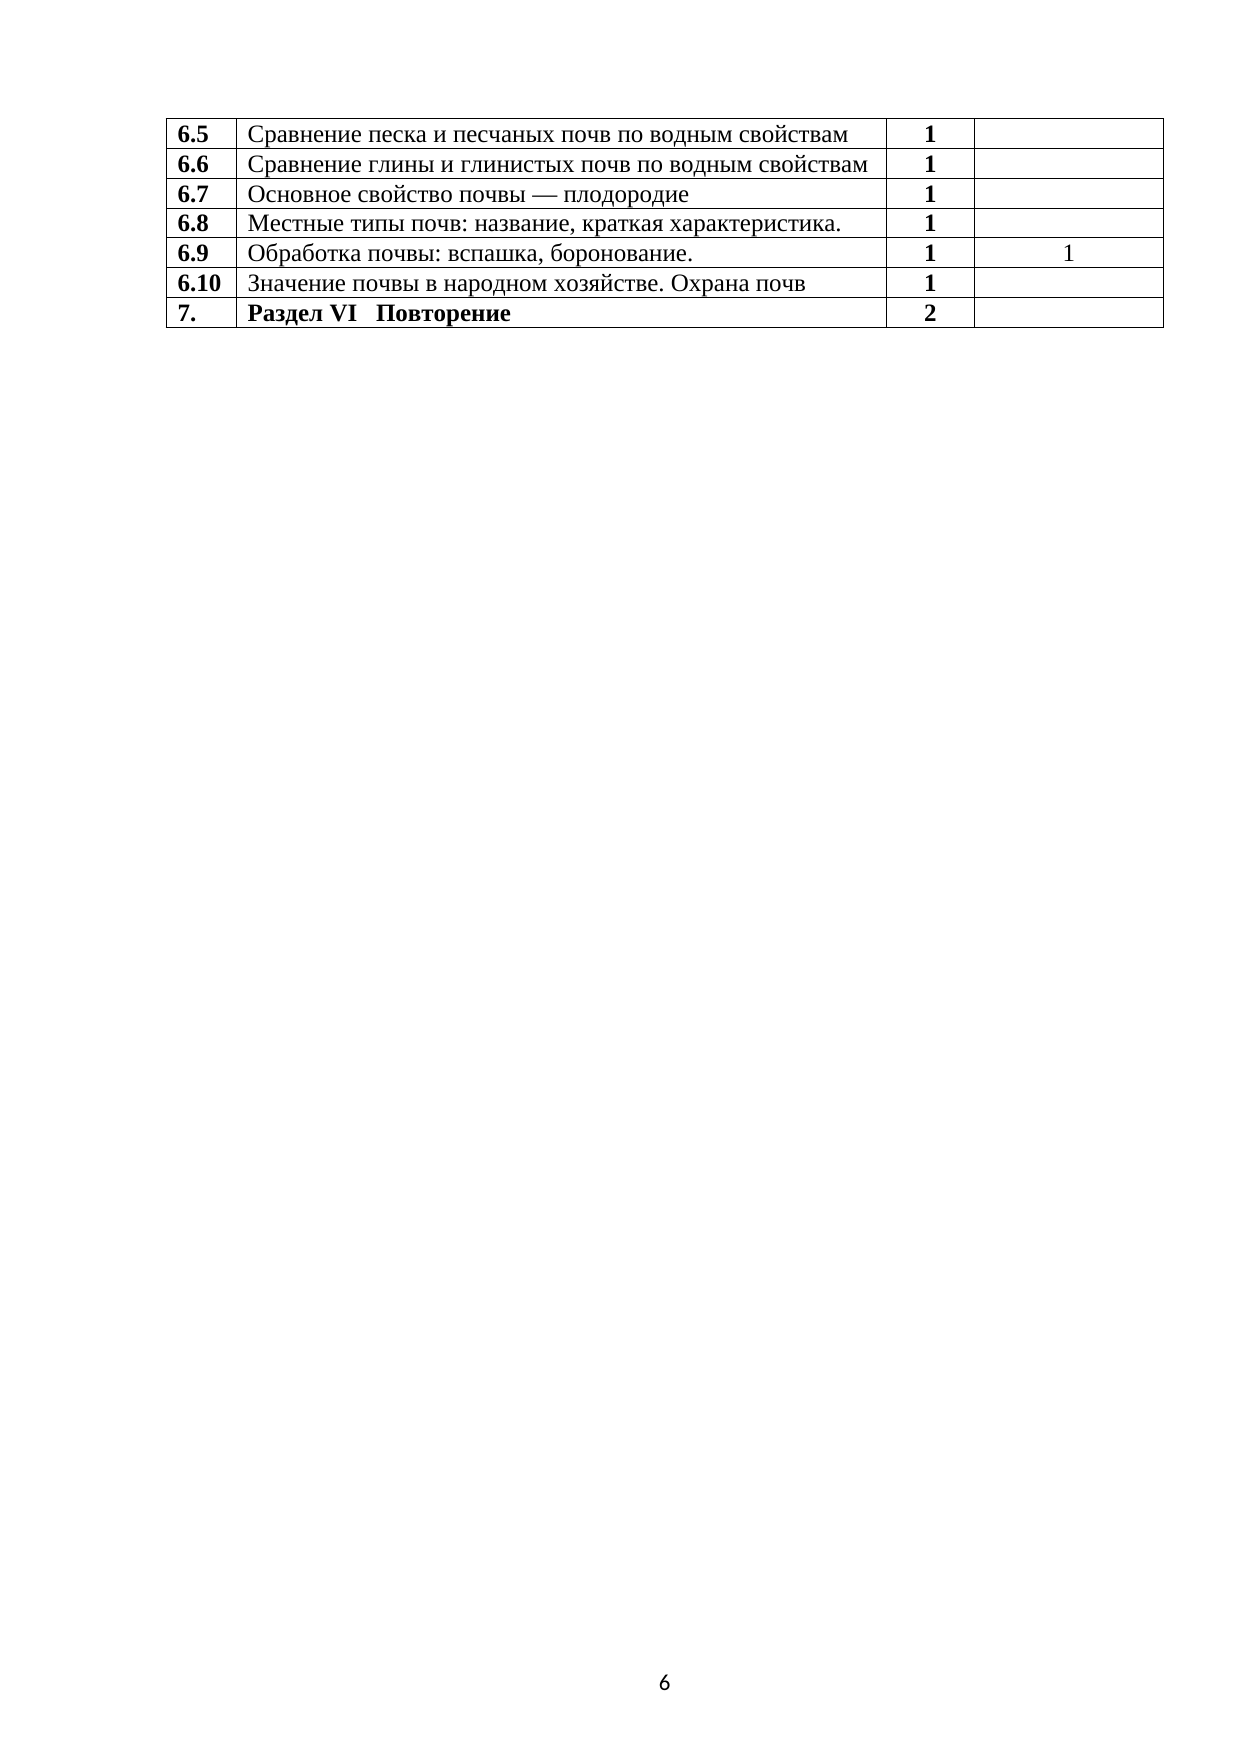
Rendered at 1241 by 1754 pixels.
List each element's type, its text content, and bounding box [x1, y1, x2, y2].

table_cell [1152, 298, 1163, 327]
table_cell [975, 179, 986, 207]
table_cell [975, 268, 986, 297]
table_cell [1152, 209, 1163, 237]
table_cell Местные типы почв: название, краткая характеристика. [237, 209, 886, 237]
table_cell [1152, 179, 1163, 207]
table_cell [975, 119, 986, 148]
table_cell [975, 149, 986, 178]
table_cell [975, 298, 986, 327]
table_cell Сравнение песка и песчаных почв по водным свойствам [237, 119, 886, 148]
table_cell [1152, 119, 1163, 148]
table_cell Обработка почвы: вспашка, боронование. [237, 238, 886, 267]
table_cell Сравнение глины и глинистых почв по водным свойствам [237, 149, 886, 178]
table_cell Раздел VI Повторение [237, 298, 886, 327]
table_cell [1152, 149, 1163, 178]
table_cell Основное свойство почвы — плодородие [237, 179, 886, 207]
table_cell Значение почвы в народном хозяйстве. Охрана почв [237, 268, 886, 297]
table_cell [1152, 268, 1163, 297]
table_cell [975, 209, 986, 237]
